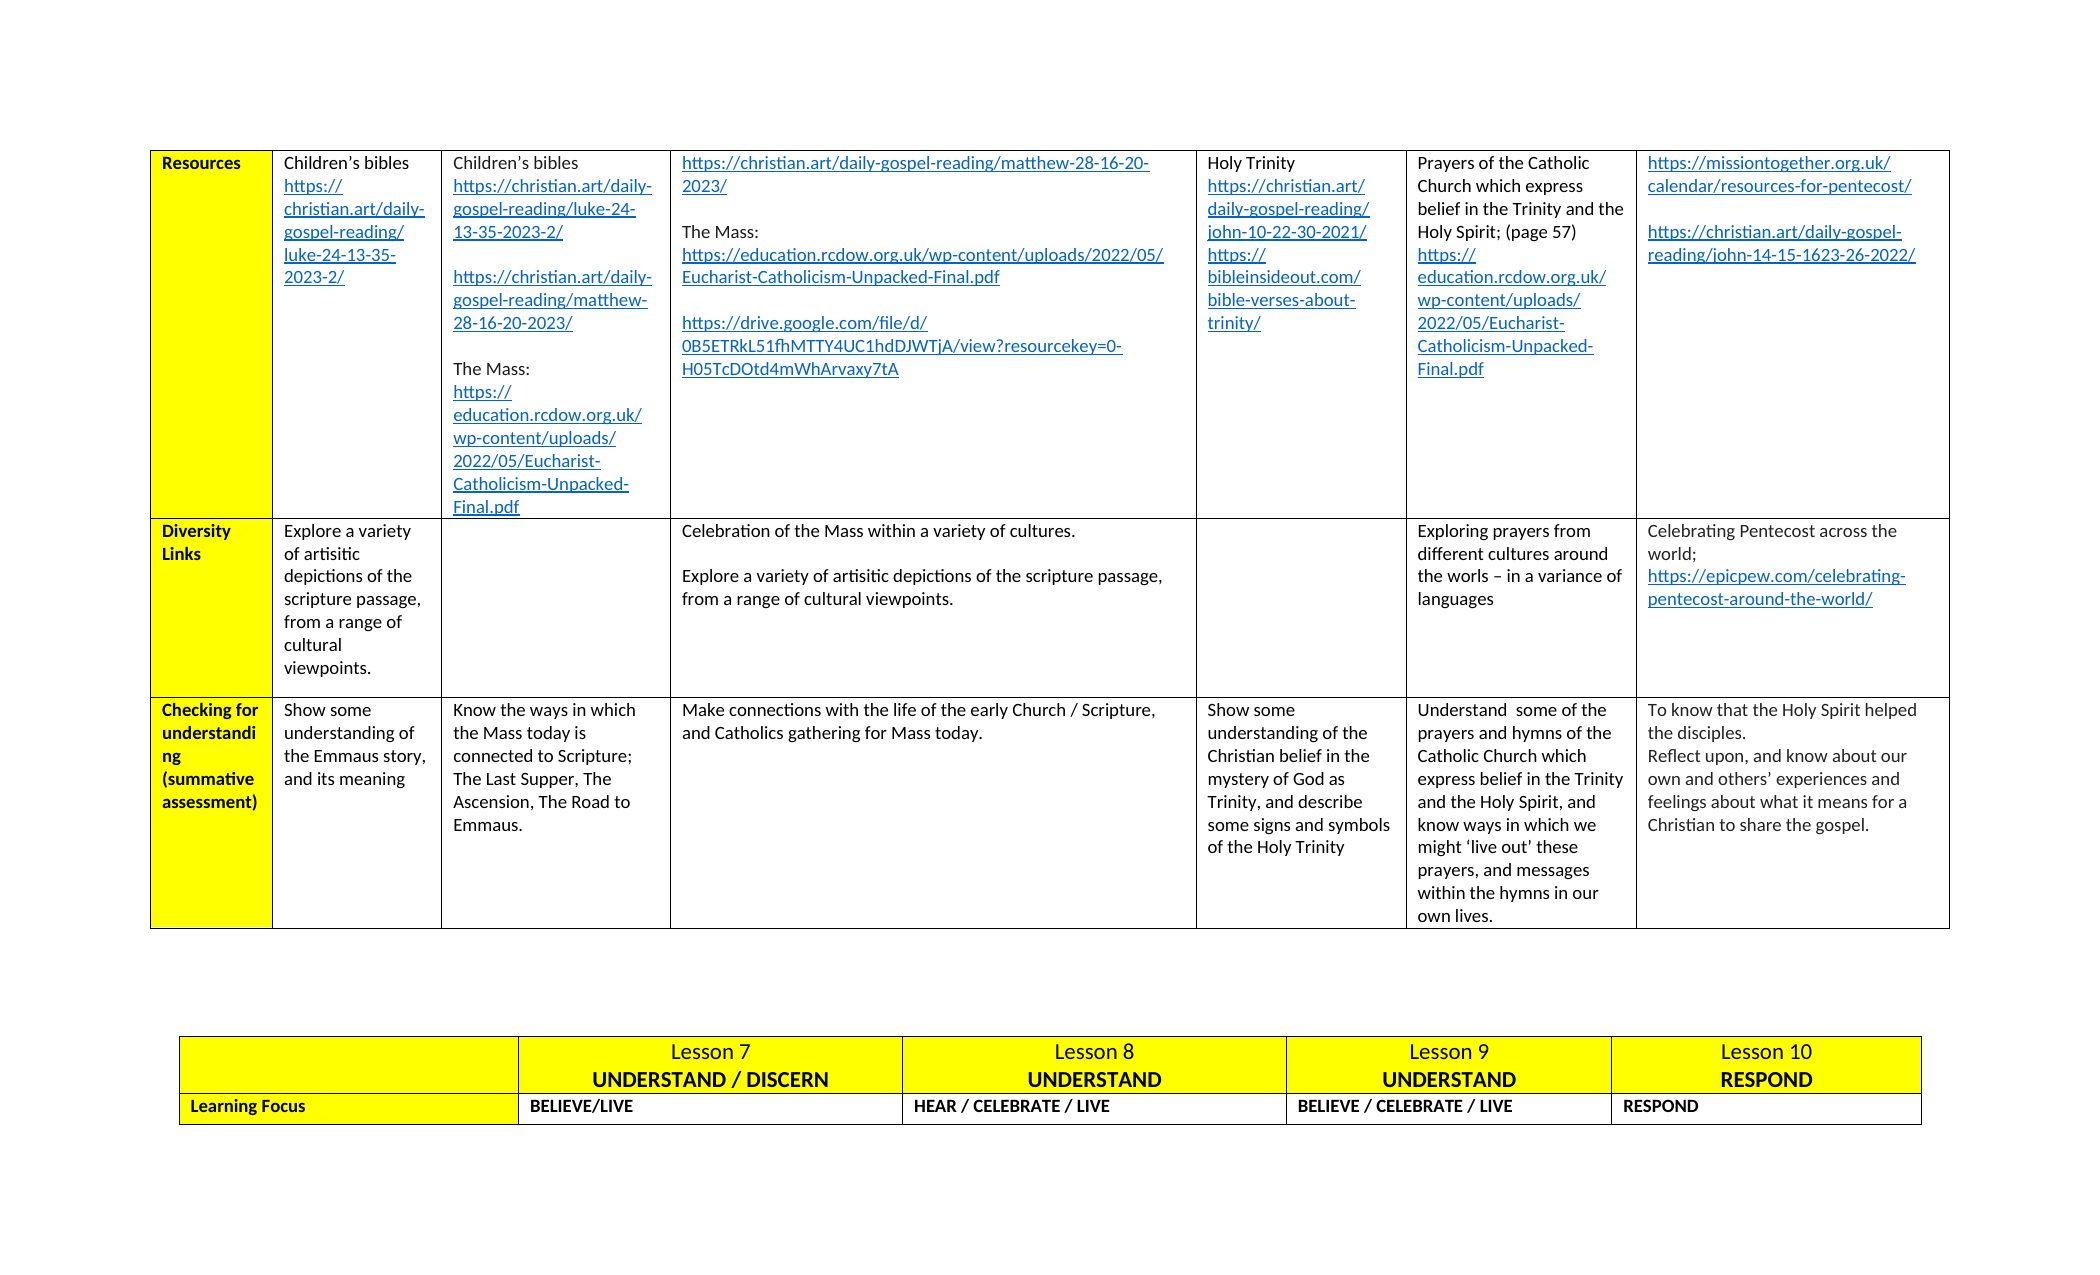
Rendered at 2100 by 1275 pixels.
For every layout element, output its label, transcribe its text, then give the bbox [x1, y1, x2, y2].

table_cell Celebrating Pentecost across the world; https://epicpew.com/celebrating-pentecost-around-the-world/ [1637, 519, 1949, 697]
table_header [180, 1037, 518, 1093]
table_cell Resources [151, 151, 272, 518]
table_cell Children’s bibles https://christian.art/daily-gospel-reading/luke-24-13-35-2023-2/ [273, 151, 441, 518]
table_cell Make connections with the life of the early Church / Scripture, and Catholics gathering for Mass today. [671, 698, 1196, 927]
table_cell [442, 519, 670, 697]
table_cell Holy Trinity https://christian.art/daily-gospel-reading/john-10-22-30-2021/ https://bibleinsideout.com/bible-verses-about-trinity/ [1197, 151, 1406, 518]
table_header Lesson 10 RESPOND [1612, 1037, 1921, 1093]
table_header Lesson 9 UNDERSTAND [1287, 1037, 1611, 1093]
table_cell Show some understanding of the Emmaus story, and its meaning [273, 698, 441, 927]
table_cell Diversity Links [151, 519, 272, 697]
table_cell https://missiontogether.org.uk/calendar/resources-for-pentecost/ https://christian.art/daily-gospel-reading/john-14-15-1623-26-2022/ [1637, 151, 1949, 518]
table_cell https://christian.art/daily-gospel-reading/matthew-28-16-20-2023/ The Mass: https://education.rcdow.org.uk/wp-content/uploads/2022/05/Eucharist-Catholicism-Unpacked-Final.pdf https://drive.google.com/file/d/0B5ETRkL51fhMTTY4UC1hdDJWTjA/view?resourcekey=0-H05TcDOtd4mWhArvaxy7tA [671, 151, 1196, 518]
table_header Lesson 8 UNDERSTAND [903, 1037, 1286, 1093]
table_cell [903, 1094, 1286, 1124]
table_cell Show some understanding of the Christian belief in the mystery of God as Trinity, and describe some signs and symbols of the Holy Trinity [1197, 698, 1406, 927]
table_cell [519, 1094, 902, 1124]
table_cell Prayers of the Catholic Church which express belief in the Trinity and the Holy Spirit; (page 57) https://education.rcdow.org.uk/wp-content/uploads/2022/05/Eucharist-Catholicism-Unpacked-Final.pdf [1407, 151, 1636, 518]
table_cell Celebration of the Mass within a variety of cultures. Explore a variety of artisitic depictions of the scripture passage, from a range of cultural viewpoints. [671, 519, 1196, 697]
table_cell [1612, 1094, 1921, 1124]
table_cell [1197, 519, 1406, 697]
table_header Lesson 7 UNDERSTAND / DISCERN [519, 1037, 902, 1093]
table_cell Learning Focus [180, 1094, 518, 1124]
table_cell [1287, 1094, 1611, 1124]
table_cell Exploring prayers from different cultures around the worls – in a variance of languages [1407, 519, 1636, 697]
table_cell To know that the Holy Spirit helped the disciples. Reflect upon, and know about our own and others’ experiences and feelings about what it means for a Christian to share the gospel. [1637, 698, 1949, 927]
table_cell Understand some of the prayers and hymns of the Catholic Church which express belief in the Trinity and the Holy Spirit, and know ways in which we might ‘live out’ these prayers, and messages within the hymns in our own lives. [1407, 698, 1636, 927]
table_cell Children’s bibles https://christian.art/daily-gospel-reading/luke-24-13-35-2023-2/ https://christian.art/daily-gospel-reading/matthew-28-16-20-2023/ The Mass: https://education.rcdow.org.uk/wp-content/uploads/2022/05/Eucharist-Catholicism-Unpacked-Final.pdf [442, 151, 670, 518]
table_cell Know the ways in which the Mass today is connected to Scripture; The Last Supper, The Ascension, The Road to Emmaus. [442, 698, 670, 927]
table_cell Checking for understanding (summative assessment) [151, 698, 272, 927]
table_cell Explore a variety of artisitic depictions of the scripture passage, from a range of cultural viewpoints. [273, 519, 441, 697]
